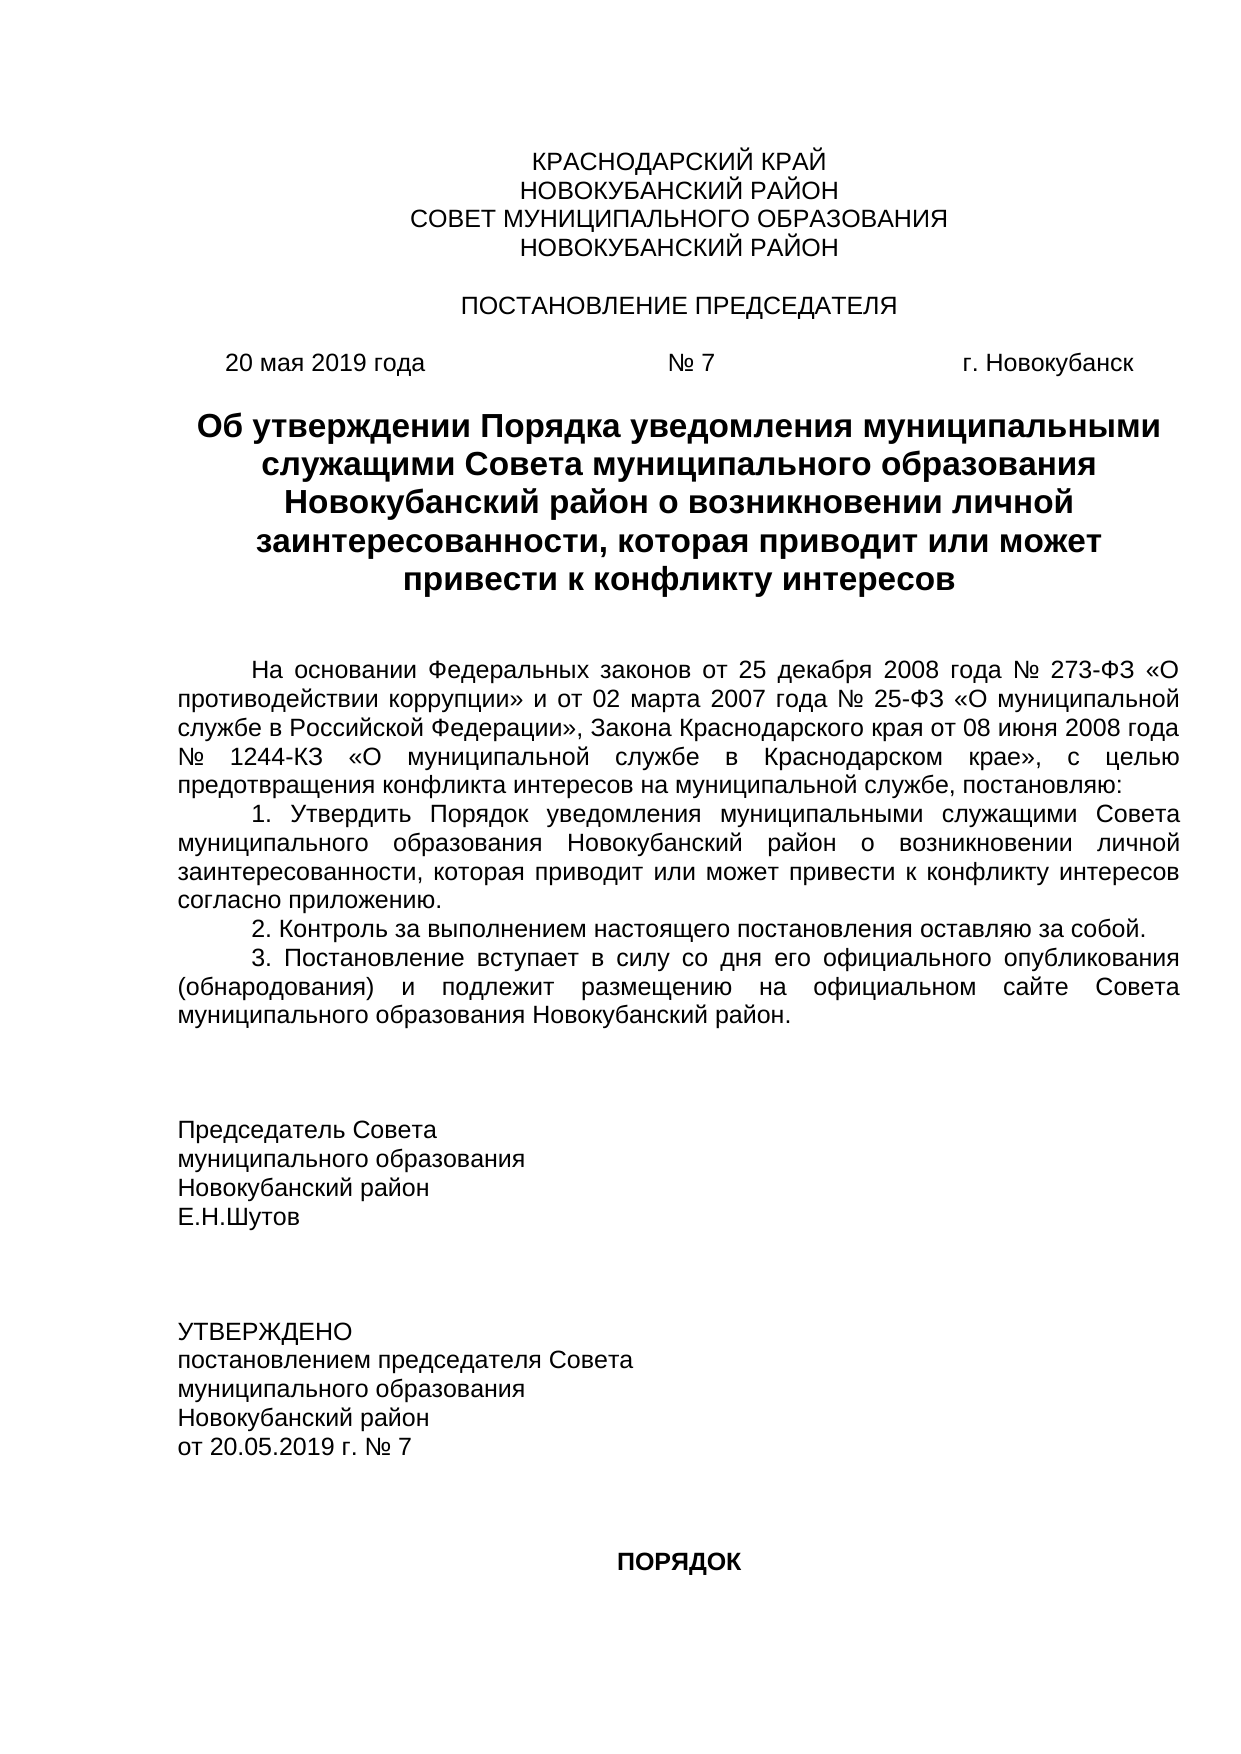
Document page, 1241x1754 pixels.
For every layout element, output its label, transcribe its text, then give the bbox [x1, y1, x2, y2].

text ПОСТАНОВЛЕНИЕ ПРЕДСЕДАТЕЛЯ [177, 291, 1181, 319]
text ПОРЯДОК [177, 1547, 1181, 1575]
text муниципального образования [177, 1374, 1181, 1403]
text НОВОКУБАНСКИЙ РАЙОН [177, 233, 1181, 262]
text СОВЕТ МУНИЦИПАЛЬНОГО ОБРАЗОВАНИЯ [177, 204, 1181, 233]
text На основании Федеральных законов от 25 декабря 2008 года № 273-ФЗ «О противодействии коррупции» и от 02 марта 2007 года № 25-ФЗ «О муниципальной службе в Российской Федерации», Закона Краснодарского края от 08 июня 2008 года № 1244-КЗ «О муниципальной службе в Краснодарском крае», с целью предотвращения конфликта интересов на муниципальной службе, постановляю: [177, 655, 1181, 799]
text Новокубанский район [177, 1403, 1181, 1432]
text Новокубанский район [177, 1173, 1181, 1202]
text УТВЕРЖДЕНО [177, 1317, 1181, 1345]
text НОВОКУБАНСКИЙ РАЙОН [177, 176, 1181, 204]
text 1. Утвердить Порядок уведомления муниципальными служащими Совета муниципального образования Новокубанский район о возникновении личной заинтересованности, которая приводит или может привести к конфликту интересов согласно приложению. [177, 799, 1181, 914]
text от 20.05.2019 г. № 7 [177, 1432, 1181, 1460]
text 2. Контроль за выполнением настоящего постановления оставляю за собой. [177, 914, 1181, 943]
text постановлением председателя Совета [177, 1345, 1181, 1374]
text Председатель Совета [177, 1115, 1181, 1144]
text КРАСНОДАРСКИЙ КРАЙ [177, 147, 1181, 176]
text 20 мая 2019 года № 7 г. Новокубанск [177, 348, 1181, 377]
text Е.Н.Шутов [177, 1202, 1181, 1230]
text Об утверждении Порядка уведомления муниципальными служащими Совета муниципального образования Новокубанский район о возникновении личной заинтересованности, которая приводит или может привести к конфликту интересов [177, 406, 1181, 598]
text 3. Постановление вступает в силу со дня его официального опубликования (обнародования) и подлежит размещению на официальном сайте Совета муниципального образования Новокубанский район. [177, 943, 1181, 1029]
text муниципального образования [177, 1144, 1181, 1173]
